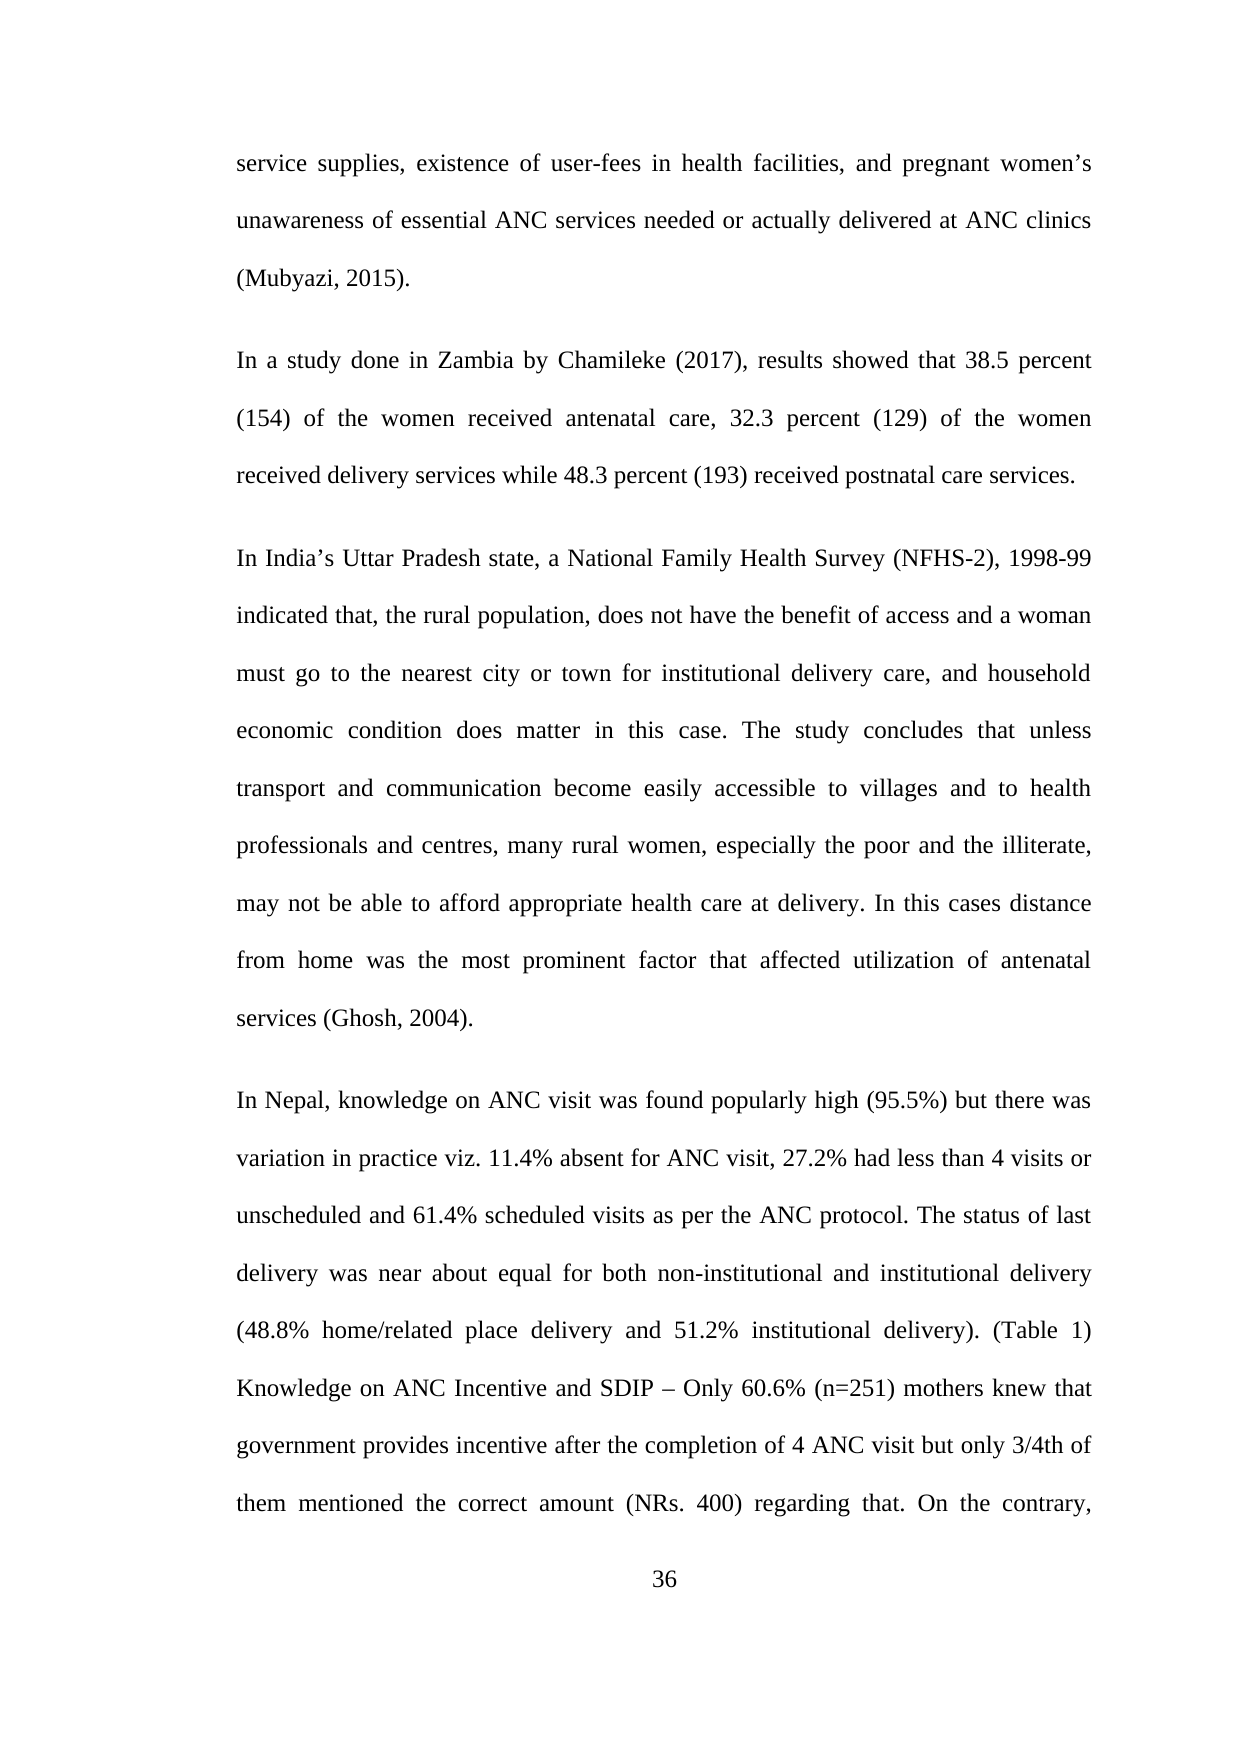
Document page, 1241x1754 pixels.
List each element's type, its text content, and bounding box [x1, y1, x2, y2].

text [236, 1085, 1092, 1516]
text In a study done in Zambia by Chamileke (2017), results showed that 38.5 percent (154) of the women received antenatal care, 32.3 percent (129) of the women received delivery services while 48.3 percent (193) received postnatal care services. [236, 345, 1092, 489]
text In India’s Uttar Pradesh state, a National Family Health Survey (NFHS-2), 1998-99 indicated that, the rural population, does not have the benefit of access and a woman must go to the nearest city or town for institutional delivery care, and household economic condition does matter in this case. The study concludes that unless transport and communication become easily accessible to villages and to health professionals and centres, many rural women, especially the poor and the illiterate, may not be able to afford appropriate health care at delivery. In this cases distance from home was the most prominent factor that affected utilization of antenatal services (Ghosh, 2004). [236, 543, 1092, 1031]
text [236, 148, 1092, 291]
